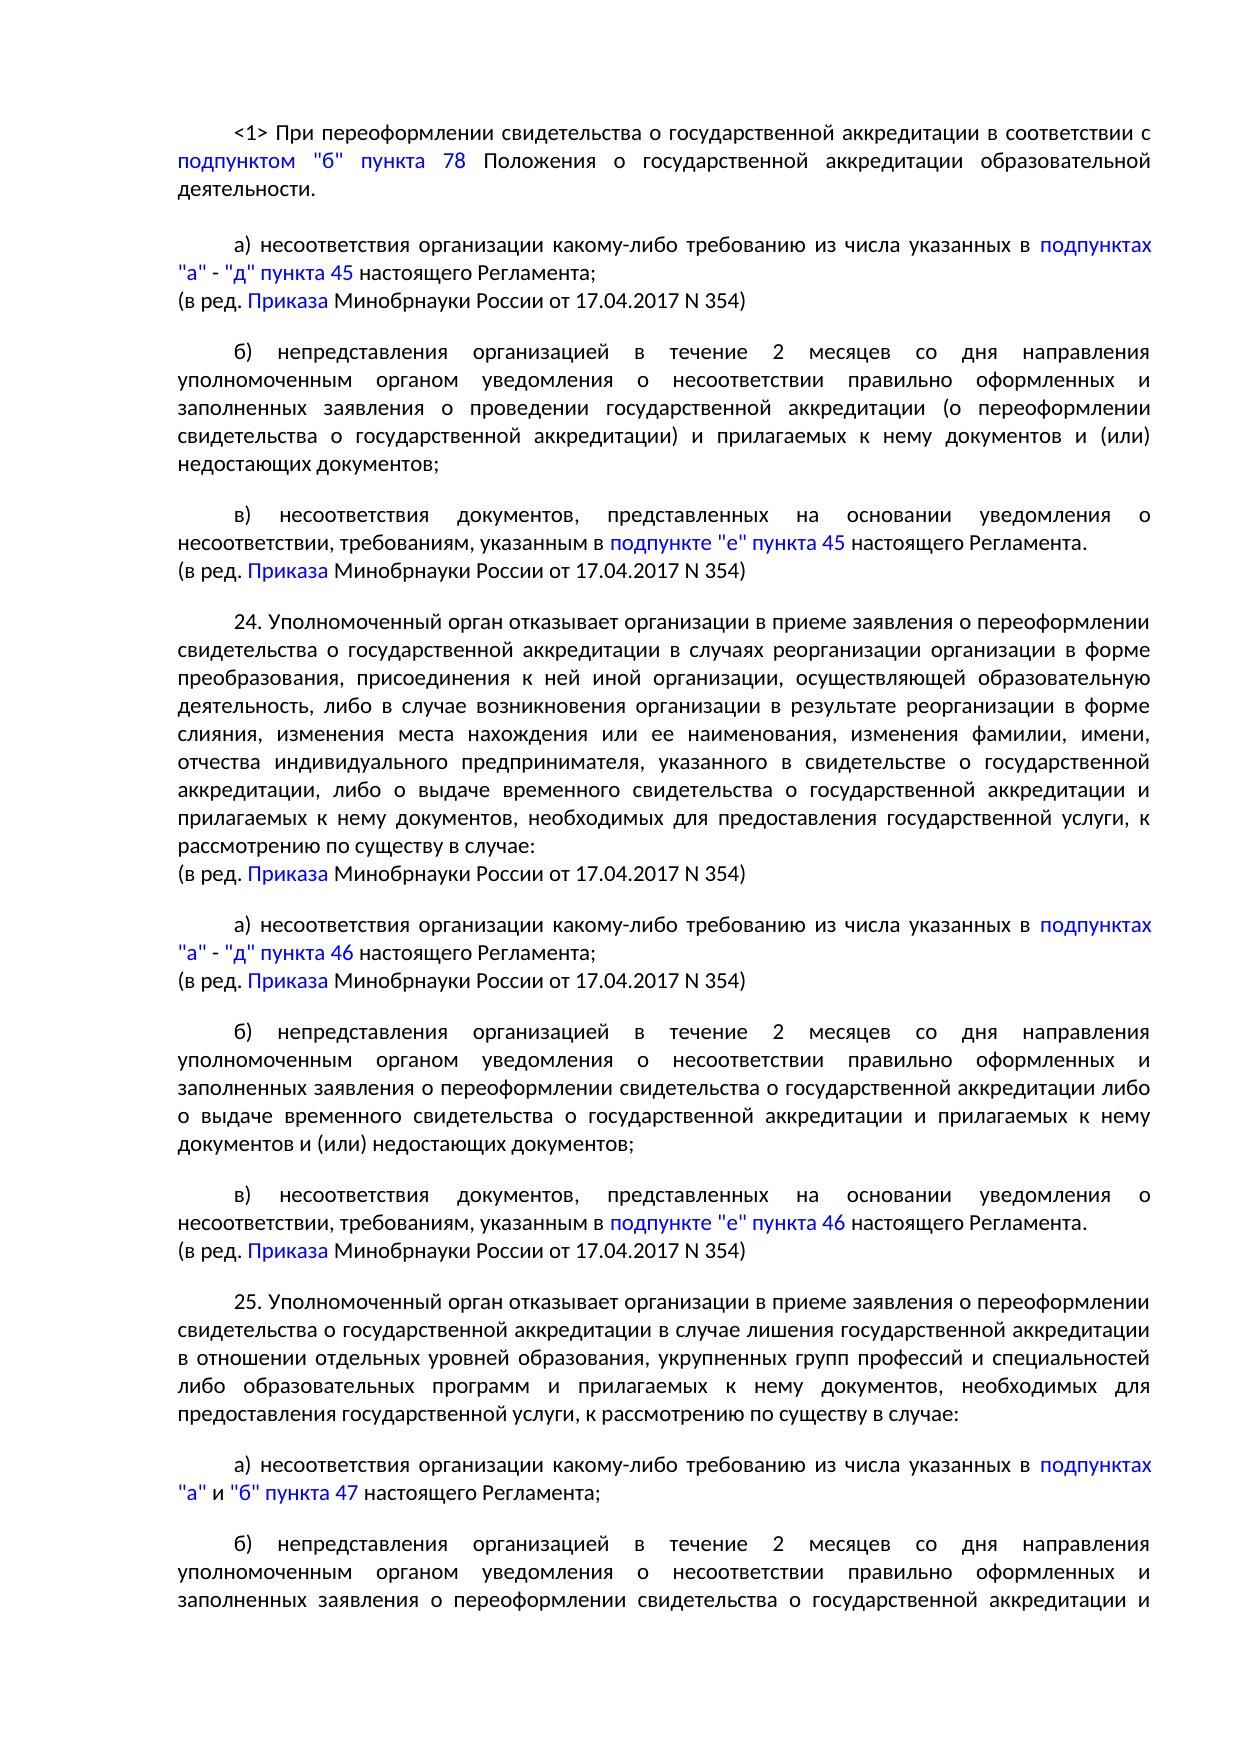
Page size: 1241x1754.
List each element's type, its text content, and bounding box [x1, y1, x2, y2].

text б) непредставления организацией в течение 2 месяцев со дня направления уполномоченным органом уведомления о несоответствии правильно оформленных и заполненных заявления о проведении государственной аккредитации (о переоформлении свидетельства о государственной аккредитации) и прилагаемых к нему документов и (или) недостающих документов; [177, 337, 1152, 477]
text а) несоответствия организации какому-либо требованию из числа указанных в подпунктах "а" - "д" пункта 46 настоящего Регламента; [177, 910, 1152, 966]
text (в ред. Приказа Минобрнауки России от 17.04.2017 N 354) [177, 286, 1152, 314]
text (в ред. Приказа Минобрнауки России от 17.04.2017 N 354) [177, 556, 1152, 584]
text (в ред. Приказа Минобрнауки России от 17.04.2017 N 354) [177, 859, 1152, 887]
text 25. Уполномоченный орган отказывает организации в приеме заявления о переоформлении свидетельства о государственной аккредитации в случае лишения государственной аккредитации в отношении отдельных уровней образования, укрупненных групп профессий и специальностей либо образовательных программ и прилагаемых к нему документов, необходимых для предоставления государственной услуги, к рассмотрению по существу в случае: [177, 1287, 1152, 1427]
text (в ред. Приказа Минобрнауки России от 17.04.2017 N 354) [177, 966, 1152, 994]
text (в ред. Приказа Минобрнауки России от 17.04.2017 N 354) [177, 1236, 1152, 1264]
text 24. Уполномоченный орган отказывает организации в приеме заявления о переоформлении свидетельства о государственной аккредитации в случаях реорганизации организации в форме преобразования, присоединения к ней иной организации, осуществляющей образовательную деятельность, либо в случае возникновения организации в результате реорганизации в форме слияния, изменения места нахождения или ее наименования, изменения фамилии, имени, отчества индивидуального предпринимателя, указанного в свидетельстве о государственной аккредитации, либо о выдаче временного свидетельства о государственной аккредитации и прилагаемых к нему документов, необходимых для предоставления государственной услуги, к рассмотрению по существу в случае: [177, 607, 1152, 859]
text <1> При переоформлении свидетельства о государственной аккредитации в соответствии с подпунктом "б" пункта 78 Положения о государственной аккредитации образовательной деятельности. [177, 118, 1152, 202]
text в) несоответствия документов, представленных на основании уведомления о несоответствии, требованиям, указанным в подпункте "е" пункта 46 настоящего Регламента. [177, 1180, 1152, 1236]
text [177, 1529, 1152, 1613]
text а) несоответствия организации какому-либо требованию из числа указанных в подпунктах "а" - "д" пункта 45 настоящего Регламента; [177, 230, 1152, 286]
text а) несоответствия организации какому-либо требованию из числа указанных в подпунктах "а" и "б" пункта 47 настоящего Регламента; [177, 1450, 1152, 1506]
text в) несоответствия документов, представленных на основании уведомления о несоответствии, требованиям, указанным в подпункте "е" пункта 45 настоящего Регламента. [177, 500, 1152, 556]
text б) непредставления организацией в течение 2 месяцев со дня направления уполномоченным органом уведомления о несоответствии правильно оформленных и заполненных заявления о переоформлении свидетельства о государственной аккредитации либо о выдаче временного свидетельства о государственной аккредитации и прилагаемых к нему документов и (или) недостающих документов; [177, 1017, 1152, 1157]
